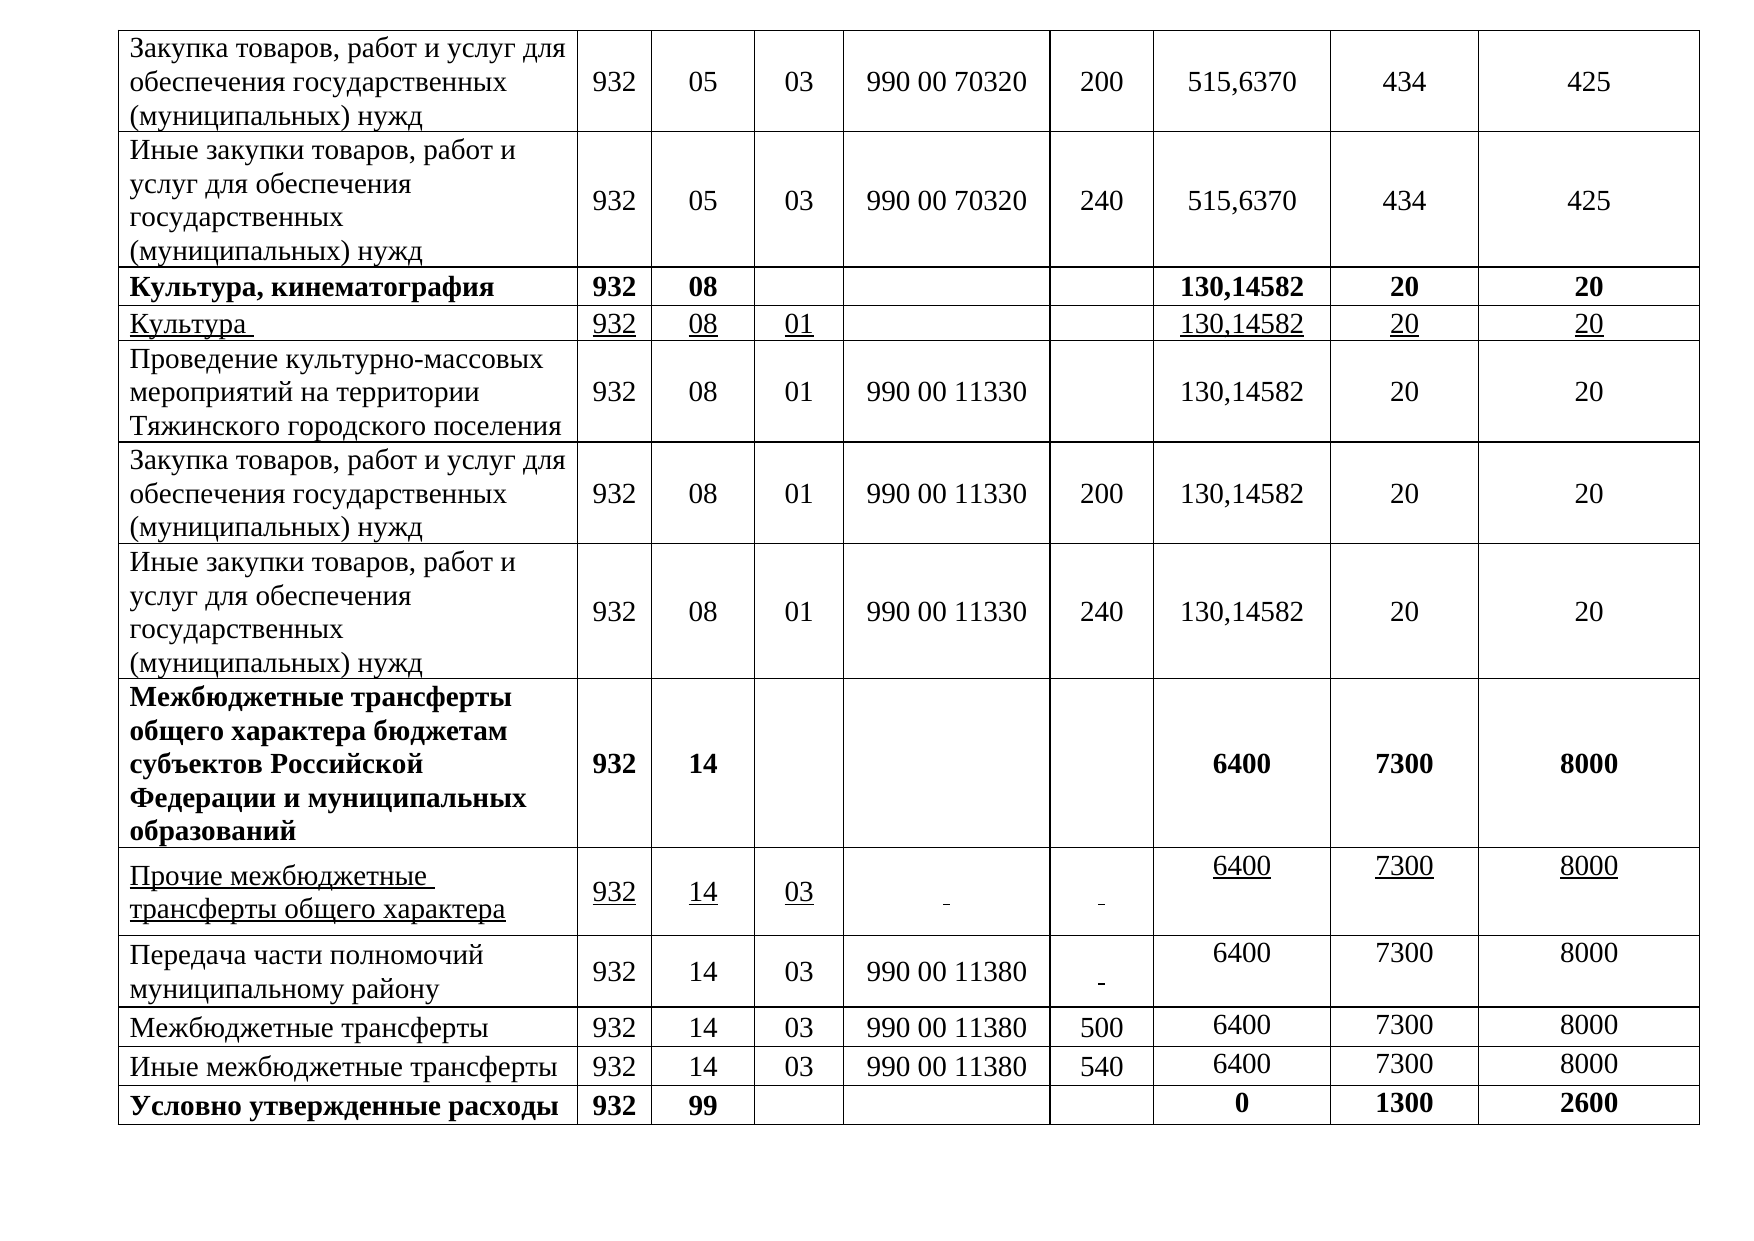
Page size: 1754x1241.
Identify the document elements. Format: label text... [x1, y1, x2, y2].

table_cell Передача части полномочий муниципальному району [119, 936, 577, 1006]
table_cell 990 00 70320 [844, 31, 1049, 131]
table_cell 03 [755, 848, 843, 934]
table_cell 8000 [1479, 936, 1699, 1006]
table_cell [844, 268, 1049, 305]
table_cell 6400 [1154, 848, 1330, 934]
table_cell 7300 [1331, 1047, 1478, 1084]
table_cell 425 [1479, 132, 1699, 266]
table_cell 14 [652, 1008, 754, 1046]
table_cell Иные закупки товаров, работ и услуг для обеспечения государственных (муниципальных) нужд [119, 544, 577, 678]
table_cell [1051, 268, 1153, 305]
table_cell 130,14582 [1154, 306, 1330, 340]
table_cell 03 [755, 936, 843, 1006]
table_cell 1300 [1331, 1086, 1478, 1124]
table_cell 434 [1331, 132, 1478, 266]
table_cell 05 [652, 132, 754, 266]
table_cell Иные межбюджетные трансферты [119, 1047, 577, 1084]
table_cell 990 00 11380 [844, 936, 1049, 1006]
table_cell 01 [755, 443, 843, 543]
table_cell 932 [578, 679, 651, 847]
table_cell 500 [1051, 1008, 1153, 1046]
table_cell 932 [578, 268, 651, 305]
table_cell 425 [1479, 31, 1699, 131]
table_cell 08 [652, 268, 754, 305]
table_cell 05 [652, 31, 754, 131]
table_cell 7300 [1331, 936, 1478, 1006]
table_cell 8000 [1479, 848, 1699, 934]
table_cell Межбюджетные трансферты общего характера бюджетам субъектов Российской Федерации и муниципальных образований [119, 679, 577, 847]
table_cell 08 [652, 544, 754, 678]
table_cell 990 00 11330 [844, 443, 1049, 543]
table_cell 932 [578, 544, 651, 678]
table_cell 200 [1051, 443, 1153, 543]
table_cell 932 [578, 848, 651, 934]
table_cell 20 [1479, 268, 1699, 305]
table_cell 08 [652, 443, 754, 543]
table_cell Культура, кинематография [119, 268, 577, 305]
table_cell 20 [1479, 443, 1699, 543]
table_cell 990 00 11380 [844, 1008, 1049, 1046]
table_cell [1051, 1086, 1153, 1124]
table_cell 08 [652, 306, 754, 340]
table_cell 01 [755, 306, 843, 340]
table_cell [755, 268, 843, 305]
table_cell 03 [755, 132, 843, 266]
table_cell 932 [578, 936, 651, 1006]
table_cell 515,6370 [1154, 31, 1330, 131]
table_cell 14 [652, 936, 754, 1006]
table_cell 932 [578, 31, 651, 131]
table_cell [844, 679, 1049, 847]
table_cell 08 [652, 341, 754, 441]
table_cell Иные закупки товаров, работ и услуг для обеспечения государственных (муниципальных) нужд [119, 132, 577, 266]
table_cell 0 [1154, 1086, 1330, 1124]
table_cell Закупка товаров, работ и услуг для обеспечения государственных (муниципальных) нужд [119, 443, 577, 543]
table_cell Прочие межбюджетные трансферты общего характера [119, 848, 577, 934]
table_cell 6400 [1154, 1047, 1330, 1084]
table_cell 20 [1331, 443, 1478, 543]
table_cell 14 [652, 1047, 754, 1084]
table_cell 932 [578, 341, 651, 441]
table_cell 434 [1331, 31, 1478, 131]
table_cell 932 [578, 1086, 651, 1124]
table_cell 20 [1479, 306, 1699, 340]
table_cell Межбюджетные трансферты [119, 1008, 577, 1046]
table_cell 6400 [1154, 679, 1330, 847]
table_cell 03 [755, 1047, 843, 1084]
table_cell 20 [1331, 306, 1478, 340]
table_cell 990 00 11380 [844, 1047, 1049, 1084]
table_cell [1051, 306, 1153, 340]
table_cell 130,14582 [1154, 341, 1330, 441]
table_cell Культура [119, 306, 577, 340]
table_cell 240 [1051, 544, 1153, 678]
table_cell 990 00 70320 [844, 132, 1049, 266]
table_cell 14 [652, 679, 754, 847]
table_cell 130,14582 [1154, 544, 1330, 678]
table_cell 8000 [1479, 679, 1699, 847]
table_cell 2600 [1479, 1086, 1699, 1124]
table_cell 8000 [1479, 1047, 1699, 1084]
table_cell 932 [578, 132, 651, 266]
table_cell [1051, 848, 1153, 934]
table_cell 8000 [1479, 1008, 1699, 1046]
table_cell [1051, 679, 1153, 847]
table_cell [844, 1086, 1049, 1124]
table_cell 130,14582 [1154, 443, 1330, 543]
table_cell [1051, 936, 1153, 1006]
table_cell 20 [1479, 341, 1699, 441]
table_cell 130,14582 [1154, 268, 1330, 305]
table_cell 20 [1479, 544, 1699, 678]
table_cell 200 [1051, 31, 1153, 131]
table_cell 03 [755, 31, 843, 131]
table_cell 932 [578, 306, 651, 340]
table_cell 01 [755, 544, 843, 678]
table_cell [844, 848, 1049, 934]
table_cell [755, 1086, 843, 1124]
table_cell 990 00 11330 [844, 544, 1049, 678]
table_cell 932 [578, 1008, 651, 1046]
table_cell [844, 306, 1049, 340]
table_cell 7300 [1331, 1008, 1478, 1046]
table_cell 99 [652, 1086, 754, 1124]
table_cell 540 [1051, 1047, 1153, 1084]
table_cell 01 [755, 341, 843, 441]
table_cell 240 [1051, 132, 1153, 266]
table_cell 6400 [1154, 936, 1330, 1006]
table_cell 20 [1331, 544, 1478, 678]
table_cell 7300 [1331, 848, 1478, 934]
table_cell 990 00 11330 [844, 341, 1049, 441]
table_cell 20 [1331, 268, 1478, 305]
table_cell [119, 1086, 577, 1124]
table_cell 6400 [1154, 1008, 1330, 1046]
table_cell 515,6370 [1154, 132, 1330, 266]
table_cell Проведение культурно-массовых мероприятий на территории Тяжинского городского поселения [119, 341, 577, 441]
table_cell 932 [578, 443, 651, 543]
table_cell 7300 [1331, 679, 1478, 847]
table_cell 14 [652, 848, 754, 934]
table_cell Закупка товаров, работ и услуг для обеспечения государственных (муниципальных) нужд [119, 31, 577, 131]
table_cell [755, 679, 843, 847]
table_cell [1051, 341, 1153, 441]
table_cell 932 [578, 1047, 651, 1084]
table_cell 03 [755, 1008, 843, 1046]
table_cell 20 [1331, 341, 1478, 441]
